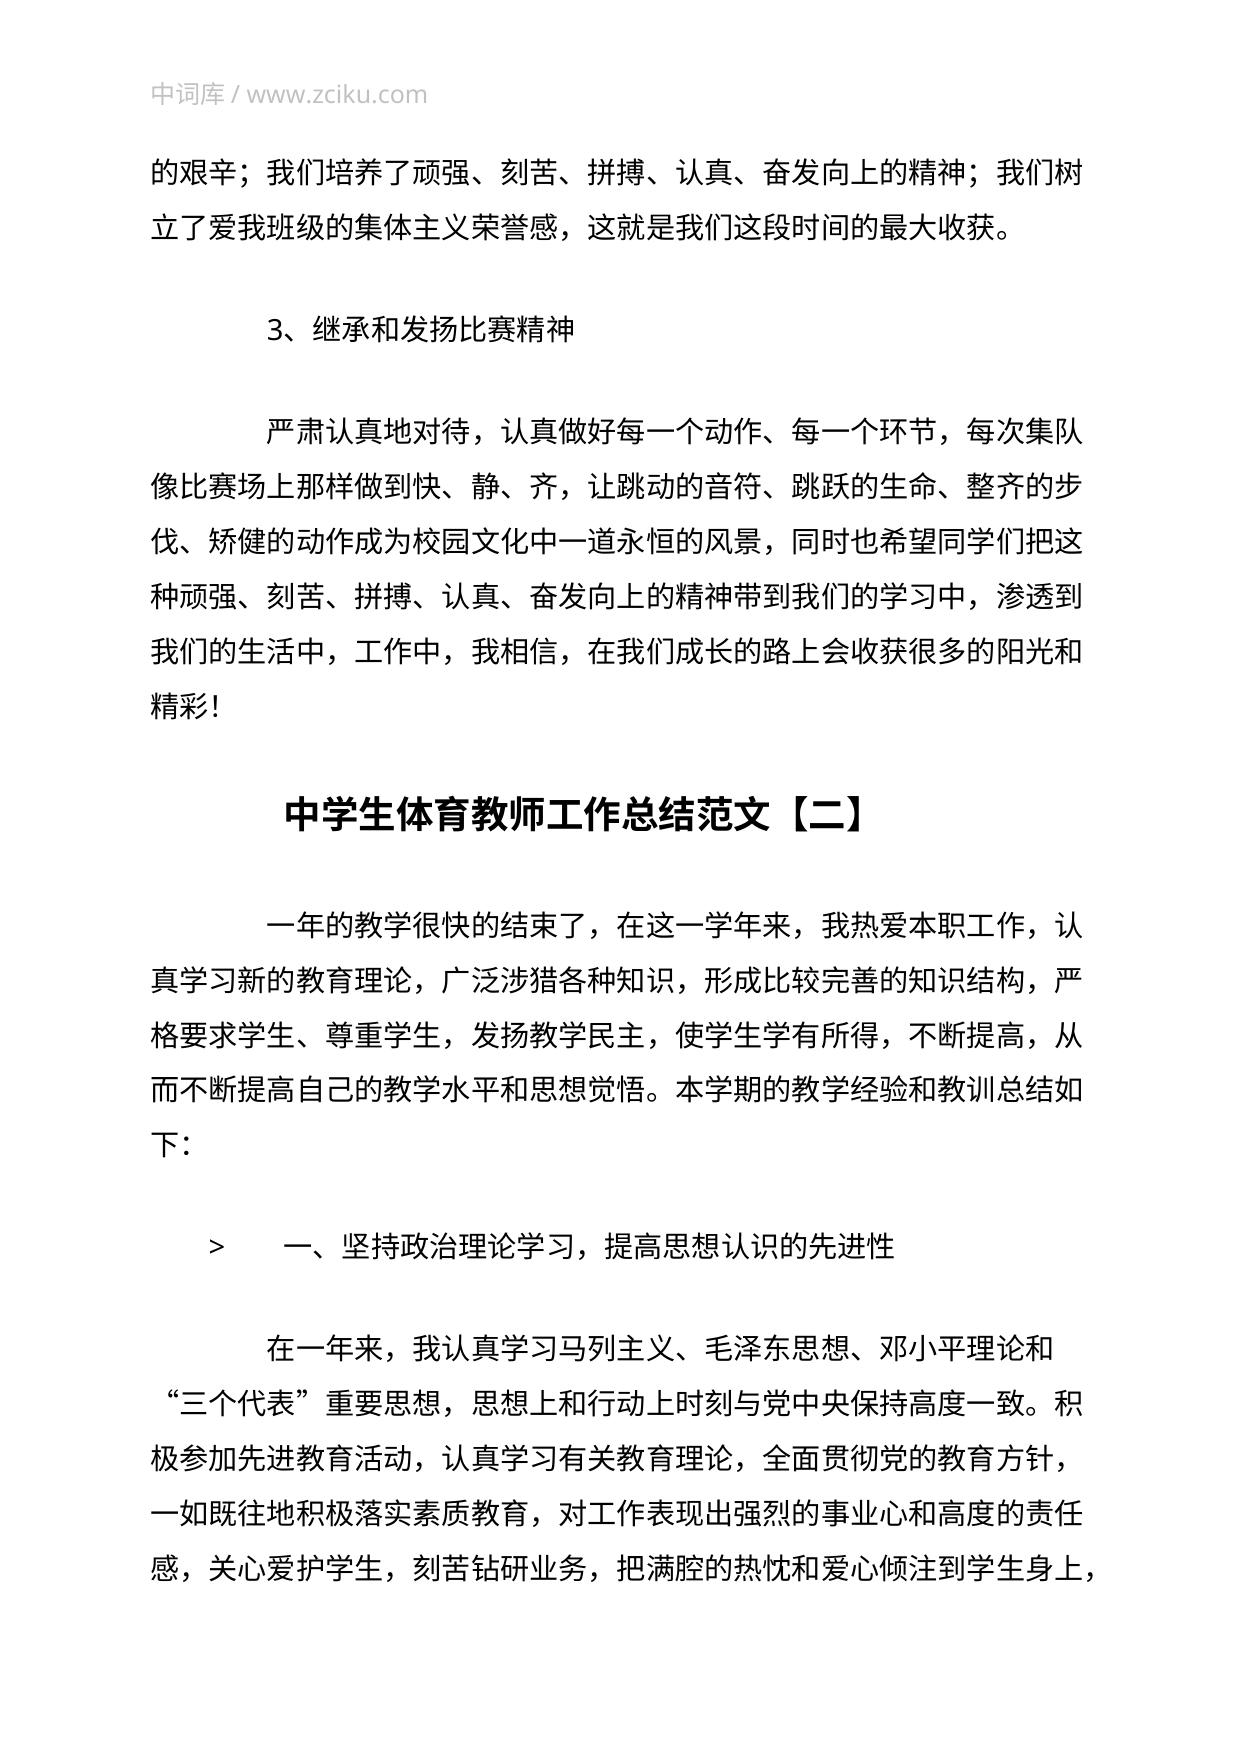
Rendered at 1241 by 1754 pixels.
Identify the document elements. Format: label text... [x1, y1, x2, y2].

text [150, 1326, 1090, 1587]
text 一年的教学很快的结束了，在这一学年来，我热爱本职工作，认真学习新的教育理论，广泛涉猎各种知识，形成比较完善的知识结构，严格要求学生、尊重学生，发扬教学民主，使学生学有所得，不断提高，从而不断提高自己的教学水平和思想觉悟。本学期的教学经验和教训总结如下： [150, 902, 1090, 1164]
text 3、继承和发扬比赛精神 [150, 307, 1090, 349]
text 严肃认真地对待，认真做好每一个动作、每一个环节，每次集队像比赛场上那样做到快、静、齐，让跳动的音符、跳跃的生命、整齐的步伐、矫健的动作成为校园文化中一道永恒的风景，同时也希望同学们把这种顽强、刻苦、拼搏、认真、奋发向上的精神带到我们的学习中，渗透到我们的生活中，工作中，我相信，在我们成长的路上会收获很多的阳光和精彩！ [150, 409, 1090, 725]
text 中学生体育教师工作总结范文【二】 [150, 785, 1090, 839]
text > 一、坚持政治理论学习，提高思想认识的先进性 [150, 1224, 1090, 1266]
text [150, 150, 1090, 247]
